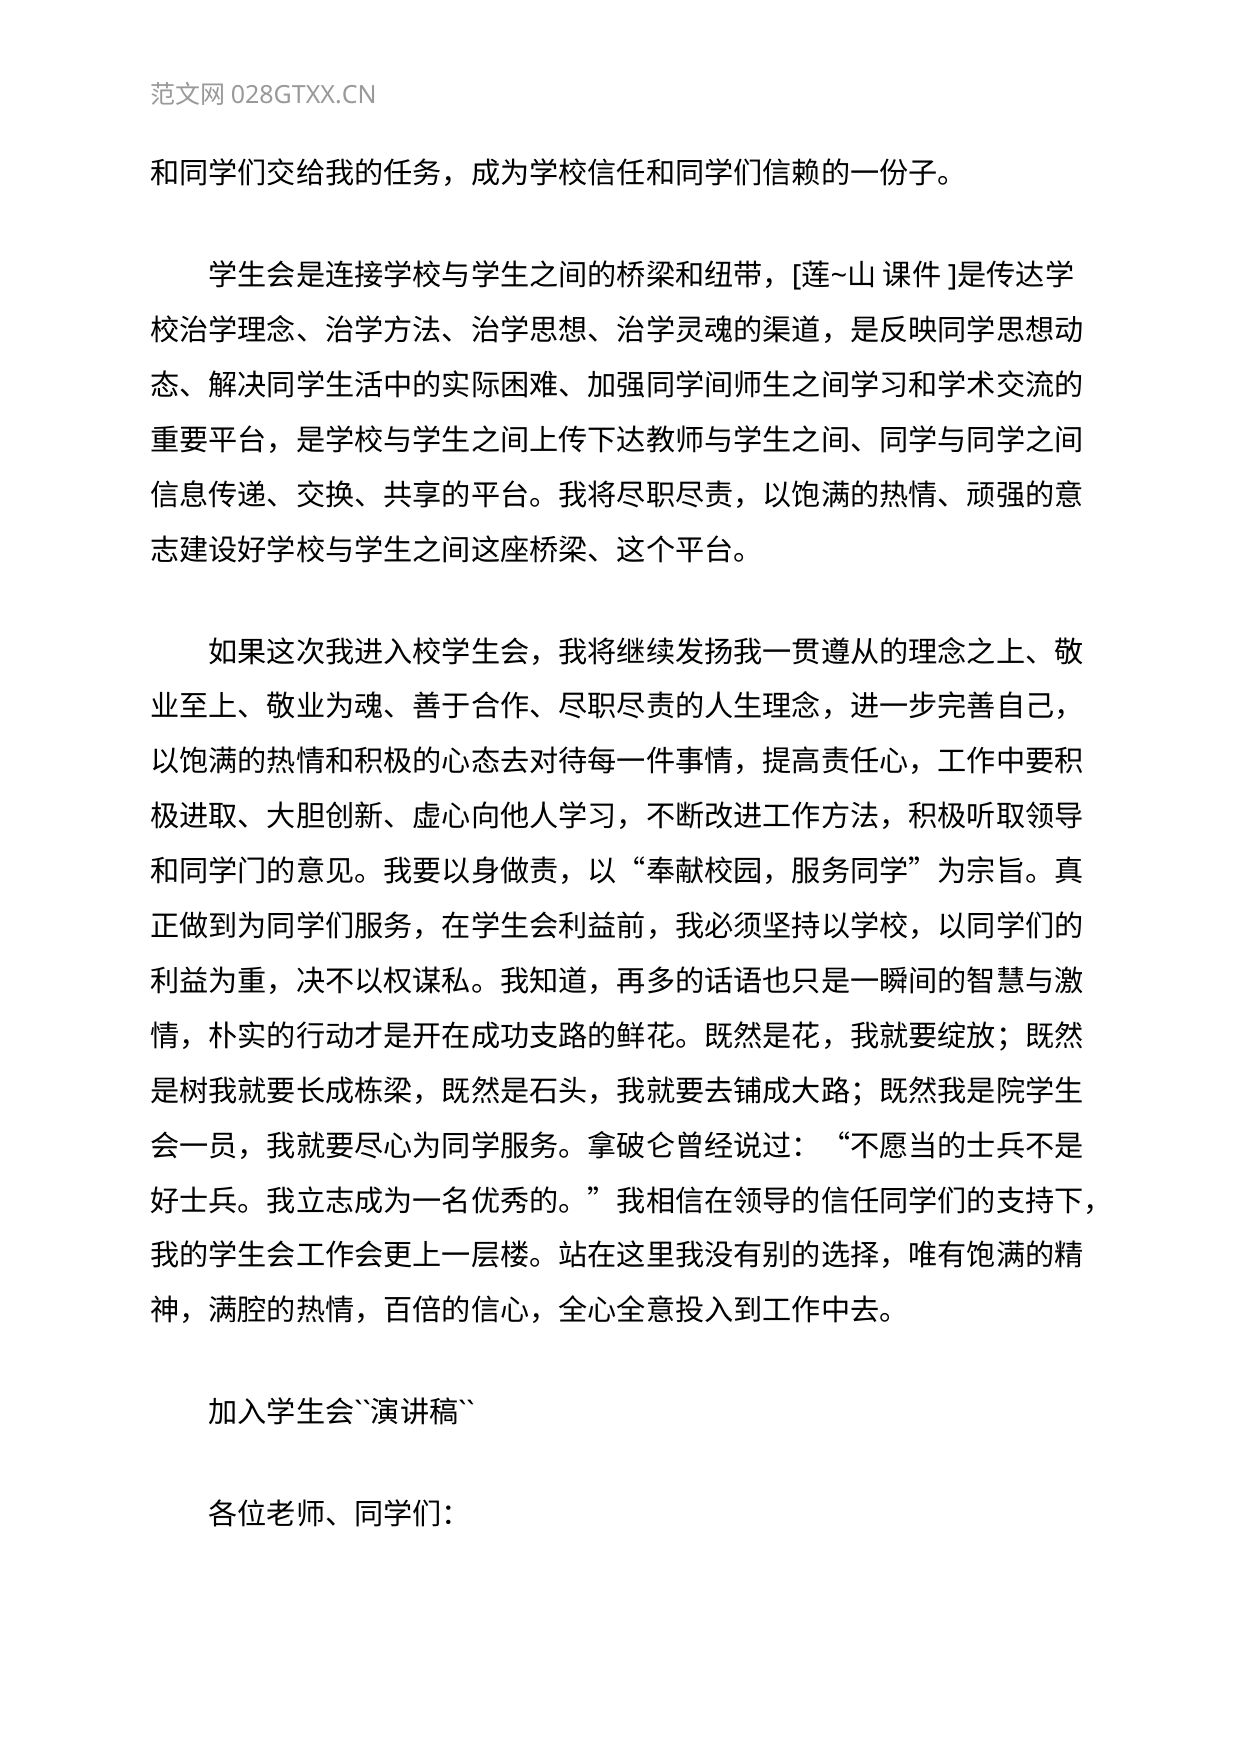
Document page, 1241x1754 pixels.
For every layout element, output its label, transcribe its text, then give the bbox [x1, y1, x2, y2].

text 如果这次我进入校学生会，我将继续发扬我一贯遵从的理念之上、敬业至上、敬业为魂、善于合作、尽职尽责的人生理念，进一步完善自己，以饱满的热情和积极的心态去对待每一件事情，提高责任心，工作中要积极进取、大胆创新、虚心向他人学习，不断改进工作方法，积极听取领导和同学门的意见。我要以身做责，以“奉献校园，服务同学”为宗旨。真正做到为同学们服务，在学生会利益前，我必须坚持以学校，以同学们的利益为重，决不以权谋私。我知道，再多的话语也只是一瞬间的智慧与激情，朴实的行动才是开在成功支路的鲜花。既然是花，我就要绽放；既然是树我就要长成栋梁，既然是石头，我就要去铺成大路；既然我是院学生会一员，我就要尽心为同学服务。拿破仑曾经说过：“不愿当的士兵不是好士兵。我立志成为一名优秀的。”我相信在领导的信任同学们的支持下，我的学生会工作会更上一层楼。站在这里我没有别的选择，唯有饱满的精神，满腔的热情，百倍的信心，全心全意投入到工作中去。 [150, 628, 1090, 1329]
text 各位老师、同学们： [150, 1491, 1090, 1533]
text 加入学生会``演讲稿`` [150, 1389, 1090, 1431]
text 学生会是连接学校与学生之间的桥梁和纽带，[莲~山 课件 ]是传达学校治学理念、治学方法、治学思想、治学灵魂的渠道，是反映同学思想动态、解决同学生活中的实际困难、加强同学间师生之间学习和学术交流的重要平台，是学校与学生之间上传下达教师与学生之间、同学与同学之间信息传递、交换、共享的平台。我将尽职尽责，以饱满的热情、顽强的意志建设好学校与学生之间这座桥梁、这个平台。 [150, 252, 1090, 569]
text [150, 150, 1090, 192]
